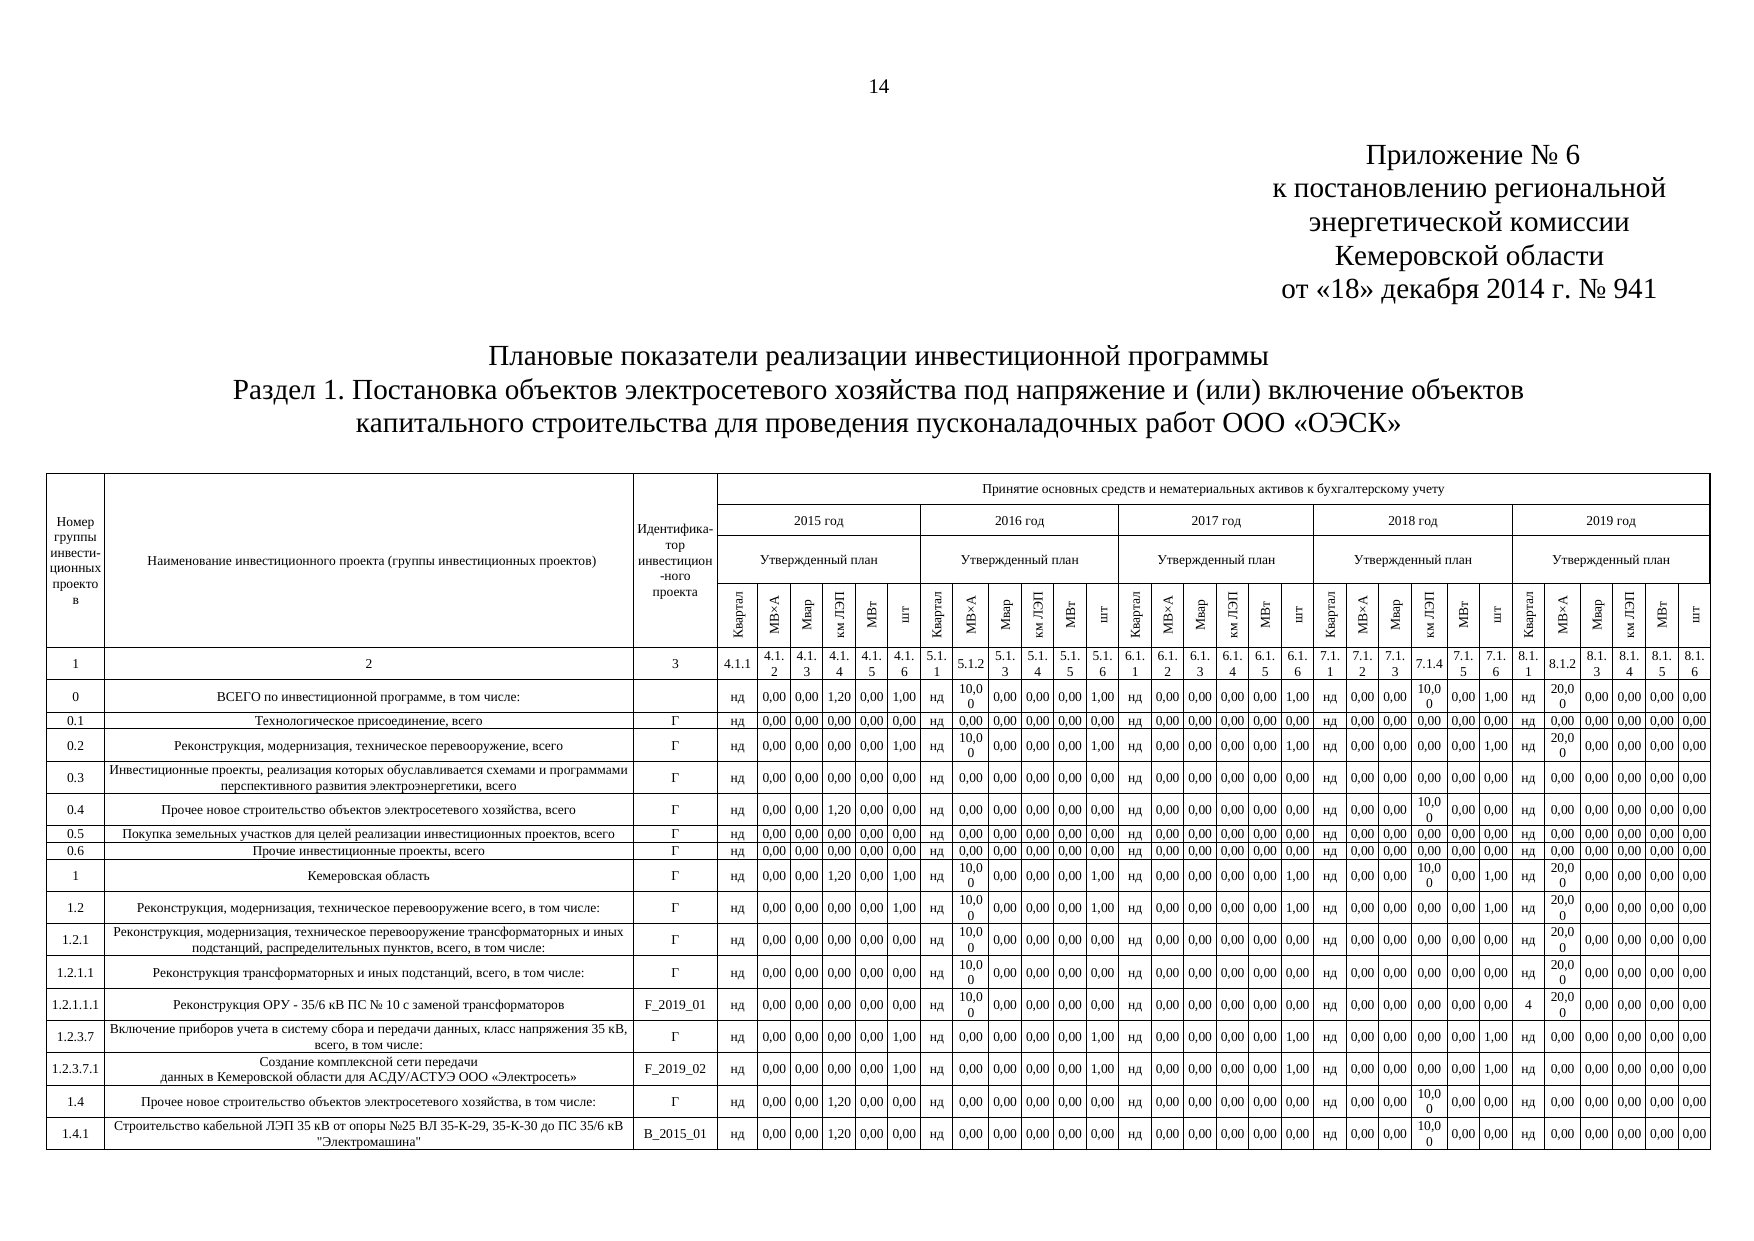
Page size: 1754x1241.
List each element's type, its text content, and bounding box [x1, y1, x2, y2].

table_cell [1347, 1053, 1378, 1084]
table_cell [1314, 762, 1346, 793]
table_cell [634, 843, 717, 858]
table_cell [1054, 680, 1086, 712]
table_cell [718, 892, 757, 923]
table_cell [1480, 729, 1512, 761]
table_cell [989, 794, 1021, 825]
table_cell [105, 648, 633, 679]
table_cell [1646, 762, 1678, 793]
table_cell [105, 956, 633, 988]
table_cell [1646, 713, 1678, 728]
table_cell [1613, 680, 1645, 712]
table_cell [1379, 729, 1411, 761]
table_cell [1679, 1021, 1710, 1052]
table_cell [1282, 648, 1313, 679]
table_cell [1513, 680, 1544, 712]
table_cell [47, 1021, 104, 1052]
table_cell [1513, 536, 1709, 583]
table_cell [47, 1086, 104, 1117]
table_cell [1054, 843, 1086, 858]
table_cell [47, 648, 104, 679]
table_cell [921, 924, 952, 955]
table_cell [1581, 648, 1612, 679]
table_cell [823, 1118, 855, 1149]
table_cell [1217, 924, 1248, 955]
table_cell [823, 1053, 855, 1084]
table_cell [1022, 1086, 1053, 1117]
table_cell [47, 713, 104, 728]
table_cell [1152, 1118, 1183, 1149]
text Раздел 1. Постановка объектов электросетевого хозяйства под напряжение и (или) включение объектов [29, 372, 1728, 405]
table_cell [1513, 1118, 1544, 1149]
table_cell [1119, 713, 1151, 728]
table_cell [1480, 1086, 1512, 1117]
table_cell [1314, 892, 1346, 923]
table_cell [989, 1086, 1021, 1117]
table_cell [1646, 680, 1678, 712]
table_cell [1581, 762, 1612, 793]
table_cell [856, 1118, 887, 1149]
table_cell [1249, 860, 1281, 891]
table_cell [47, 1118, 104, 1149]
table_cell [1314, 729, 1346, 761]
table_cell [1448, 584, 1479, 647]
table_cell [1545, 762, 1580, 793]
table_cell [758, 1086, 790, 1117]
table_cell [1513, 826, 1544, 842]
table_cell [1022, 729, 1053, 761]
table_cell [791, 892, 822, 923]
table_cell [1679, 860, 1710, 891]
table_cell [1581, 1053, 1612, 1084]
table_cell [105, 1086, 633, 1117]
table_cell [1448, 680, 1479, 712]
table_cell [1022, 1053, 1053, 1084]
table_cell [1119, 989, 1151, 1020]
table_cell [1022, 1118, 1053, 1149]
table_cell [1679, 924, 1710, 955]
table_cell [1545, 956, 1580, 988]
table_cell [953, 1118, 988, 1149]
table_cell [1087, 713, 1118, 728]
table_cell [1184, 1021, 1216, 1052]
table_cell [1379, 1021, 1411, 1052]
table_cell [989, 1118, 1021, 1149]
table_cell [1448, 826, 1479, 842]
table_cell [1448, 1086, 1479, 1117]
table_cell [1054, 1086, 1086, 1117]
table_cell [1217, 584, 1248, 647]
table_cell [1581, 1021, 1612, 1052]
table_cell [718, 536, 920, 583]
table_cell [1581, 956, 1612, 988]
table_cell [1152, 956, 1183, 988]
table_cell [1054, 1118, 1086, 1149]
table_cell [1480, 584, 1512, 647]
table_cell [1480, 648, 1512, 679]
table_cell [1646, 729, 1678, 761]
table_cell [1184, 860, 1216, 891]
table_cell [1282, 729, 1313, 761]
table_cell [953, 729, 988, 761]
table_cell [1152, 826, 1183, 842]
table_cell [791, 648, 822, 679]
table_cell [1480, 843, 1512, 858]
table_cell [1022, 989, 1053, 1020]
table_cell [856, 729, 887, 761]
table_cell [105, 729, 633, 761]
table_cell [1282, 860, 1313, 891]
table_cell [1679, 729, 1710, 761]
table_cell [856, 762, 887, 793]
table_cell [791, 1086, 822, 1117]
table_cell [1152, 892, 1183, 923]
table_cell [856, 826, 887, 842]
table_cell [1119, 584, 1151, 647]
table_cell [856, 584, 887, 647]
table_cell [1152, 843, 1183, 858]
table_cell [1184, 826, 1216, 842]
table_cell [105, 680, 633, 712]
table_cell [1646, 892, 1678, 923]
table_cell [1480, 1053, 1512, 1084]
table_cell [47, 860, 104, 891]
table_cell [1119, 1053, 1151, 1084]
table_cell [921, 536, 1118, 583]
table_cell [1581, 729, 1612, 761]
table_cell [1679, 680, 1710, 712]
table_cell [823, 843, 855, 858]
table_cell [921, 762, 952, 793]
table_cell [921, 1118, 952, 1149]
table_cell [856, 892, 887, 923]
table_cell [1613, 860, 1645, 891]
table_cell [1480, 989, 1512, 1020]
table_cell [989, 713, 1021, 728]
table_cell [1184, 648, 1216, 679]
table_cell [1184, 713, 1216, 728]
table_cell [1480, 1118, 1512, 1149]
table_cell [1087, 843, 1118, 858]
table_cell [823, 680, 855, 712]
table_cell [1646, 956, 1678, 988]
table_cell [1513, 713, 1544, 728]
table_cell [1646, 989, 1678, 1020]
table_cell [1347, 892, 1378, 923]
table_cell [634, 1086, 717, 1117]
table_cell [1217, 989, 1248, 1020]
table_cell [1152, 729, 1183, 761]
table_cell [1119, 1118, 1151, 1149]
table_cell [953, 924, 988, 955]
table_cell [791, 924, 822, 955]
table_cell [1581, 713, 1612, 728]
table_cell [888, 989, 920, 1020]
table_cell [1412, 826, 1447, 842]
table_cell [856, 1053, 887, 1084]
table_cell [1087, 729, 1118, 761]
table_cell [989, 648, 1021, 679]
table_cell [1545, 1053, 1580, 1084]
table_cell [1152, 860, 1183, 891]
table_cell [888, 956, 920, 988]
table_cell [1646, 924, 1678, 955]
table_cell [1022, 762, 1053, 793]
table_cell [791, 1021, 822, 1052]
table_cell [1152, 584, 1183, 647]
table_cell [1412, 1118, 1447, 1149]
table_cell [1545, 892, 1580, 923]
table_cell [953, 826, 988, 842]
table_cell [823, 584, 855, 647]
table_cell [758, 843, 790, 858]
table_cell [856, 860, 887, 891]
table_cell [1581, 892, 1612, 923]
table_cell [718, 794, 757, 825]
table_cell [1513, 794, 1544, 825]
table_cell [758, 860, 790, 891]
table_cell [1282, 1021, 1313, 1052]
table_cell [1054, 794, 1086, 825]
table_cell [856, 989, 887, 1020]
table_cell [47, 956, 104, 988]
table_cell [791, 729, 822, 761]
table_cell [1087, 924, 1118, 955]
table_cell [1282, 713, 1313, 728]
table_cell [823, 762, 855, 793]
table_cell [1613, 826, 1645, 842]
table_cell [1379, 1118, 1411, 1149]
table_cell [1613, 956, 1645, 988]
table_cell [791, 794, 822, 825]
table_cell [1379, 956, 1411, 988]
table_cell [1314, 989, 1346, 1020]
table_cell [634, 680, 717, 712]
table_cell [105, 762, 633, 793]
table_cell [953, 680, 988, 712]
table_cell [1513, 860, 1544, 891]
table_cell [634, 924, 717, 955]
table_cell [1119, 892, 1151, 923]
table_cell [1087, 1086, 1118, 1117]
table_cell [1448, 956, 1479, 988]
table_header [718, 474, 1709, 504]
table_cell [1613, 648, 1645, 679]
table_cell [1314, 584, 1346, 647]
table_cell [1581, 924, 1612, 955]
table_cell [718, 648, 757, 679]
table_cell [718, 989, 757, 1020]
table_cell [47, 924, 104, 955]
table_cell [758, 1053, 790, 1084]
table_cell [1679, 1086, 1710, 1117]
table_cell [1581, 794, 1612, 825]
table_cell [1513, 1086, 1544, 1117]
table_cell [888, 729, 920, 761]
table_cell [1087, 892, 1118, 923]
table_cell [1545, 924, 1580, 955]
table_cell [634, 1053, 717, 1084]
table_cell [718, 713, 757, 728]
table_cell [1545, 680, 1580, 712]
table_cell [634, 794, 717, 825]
text энергетической комиссии [1211, 204, 1728, 238]
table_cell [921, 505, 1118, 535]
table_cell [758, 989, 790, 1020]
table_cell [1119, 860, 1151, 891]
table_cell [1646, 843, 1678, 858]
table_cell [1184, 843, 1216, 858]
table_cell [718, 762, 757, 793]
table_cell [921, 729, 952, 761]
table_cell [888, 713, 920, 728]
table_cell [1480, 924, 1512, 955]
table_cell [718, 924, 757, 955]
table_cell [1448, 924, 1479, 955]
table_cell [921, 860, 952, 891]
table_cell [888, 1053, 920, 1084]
text Кемеровской области [1211, 238, 1728, 271]
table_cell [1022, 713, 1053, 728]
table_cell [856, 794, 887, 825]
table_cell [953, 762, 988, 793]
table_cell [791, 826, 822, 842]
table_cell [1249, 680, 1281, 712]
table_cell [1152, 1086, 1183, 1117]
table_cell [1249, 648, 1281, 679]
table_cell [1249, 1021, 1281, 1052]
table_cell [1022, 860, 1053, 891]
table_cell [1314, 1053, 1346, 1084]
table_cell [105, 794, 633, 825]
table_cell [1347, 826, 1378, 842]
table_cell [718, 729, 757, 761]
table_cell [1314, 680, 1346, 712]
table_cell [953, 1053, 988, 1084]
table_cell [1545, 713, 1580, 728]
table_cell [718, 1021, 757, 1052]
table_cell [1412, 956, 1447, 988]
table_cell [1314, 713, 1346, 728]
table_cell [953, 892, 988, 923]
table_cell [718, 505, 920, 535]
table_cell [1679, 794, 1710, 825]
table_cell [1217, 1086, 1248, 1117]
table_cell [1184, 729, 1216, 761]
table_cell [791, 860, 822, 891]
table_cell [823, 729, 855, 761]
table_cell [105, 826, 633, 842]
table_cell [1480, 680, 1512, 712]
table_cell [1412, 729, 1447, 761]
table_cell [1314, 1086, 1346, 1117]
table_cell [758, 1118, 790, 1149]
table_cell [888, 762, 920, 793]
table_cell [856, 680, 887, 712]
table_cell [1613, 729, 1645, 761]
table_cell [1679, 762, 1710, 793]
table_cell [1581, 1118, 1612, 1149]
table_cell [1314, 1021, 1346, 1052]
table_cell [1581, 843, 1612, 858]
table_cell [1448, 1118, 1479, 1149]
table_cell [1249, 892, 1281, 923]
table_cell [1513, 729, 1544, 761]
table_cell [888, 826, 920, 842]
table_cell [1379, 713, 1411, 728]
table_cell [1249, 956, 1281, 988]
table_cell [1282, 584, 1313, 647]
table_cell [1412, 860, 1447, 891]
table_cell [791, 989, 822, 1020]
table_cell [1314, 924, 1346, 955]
text Приложение № 6 [1211, 137, 1728, 171]
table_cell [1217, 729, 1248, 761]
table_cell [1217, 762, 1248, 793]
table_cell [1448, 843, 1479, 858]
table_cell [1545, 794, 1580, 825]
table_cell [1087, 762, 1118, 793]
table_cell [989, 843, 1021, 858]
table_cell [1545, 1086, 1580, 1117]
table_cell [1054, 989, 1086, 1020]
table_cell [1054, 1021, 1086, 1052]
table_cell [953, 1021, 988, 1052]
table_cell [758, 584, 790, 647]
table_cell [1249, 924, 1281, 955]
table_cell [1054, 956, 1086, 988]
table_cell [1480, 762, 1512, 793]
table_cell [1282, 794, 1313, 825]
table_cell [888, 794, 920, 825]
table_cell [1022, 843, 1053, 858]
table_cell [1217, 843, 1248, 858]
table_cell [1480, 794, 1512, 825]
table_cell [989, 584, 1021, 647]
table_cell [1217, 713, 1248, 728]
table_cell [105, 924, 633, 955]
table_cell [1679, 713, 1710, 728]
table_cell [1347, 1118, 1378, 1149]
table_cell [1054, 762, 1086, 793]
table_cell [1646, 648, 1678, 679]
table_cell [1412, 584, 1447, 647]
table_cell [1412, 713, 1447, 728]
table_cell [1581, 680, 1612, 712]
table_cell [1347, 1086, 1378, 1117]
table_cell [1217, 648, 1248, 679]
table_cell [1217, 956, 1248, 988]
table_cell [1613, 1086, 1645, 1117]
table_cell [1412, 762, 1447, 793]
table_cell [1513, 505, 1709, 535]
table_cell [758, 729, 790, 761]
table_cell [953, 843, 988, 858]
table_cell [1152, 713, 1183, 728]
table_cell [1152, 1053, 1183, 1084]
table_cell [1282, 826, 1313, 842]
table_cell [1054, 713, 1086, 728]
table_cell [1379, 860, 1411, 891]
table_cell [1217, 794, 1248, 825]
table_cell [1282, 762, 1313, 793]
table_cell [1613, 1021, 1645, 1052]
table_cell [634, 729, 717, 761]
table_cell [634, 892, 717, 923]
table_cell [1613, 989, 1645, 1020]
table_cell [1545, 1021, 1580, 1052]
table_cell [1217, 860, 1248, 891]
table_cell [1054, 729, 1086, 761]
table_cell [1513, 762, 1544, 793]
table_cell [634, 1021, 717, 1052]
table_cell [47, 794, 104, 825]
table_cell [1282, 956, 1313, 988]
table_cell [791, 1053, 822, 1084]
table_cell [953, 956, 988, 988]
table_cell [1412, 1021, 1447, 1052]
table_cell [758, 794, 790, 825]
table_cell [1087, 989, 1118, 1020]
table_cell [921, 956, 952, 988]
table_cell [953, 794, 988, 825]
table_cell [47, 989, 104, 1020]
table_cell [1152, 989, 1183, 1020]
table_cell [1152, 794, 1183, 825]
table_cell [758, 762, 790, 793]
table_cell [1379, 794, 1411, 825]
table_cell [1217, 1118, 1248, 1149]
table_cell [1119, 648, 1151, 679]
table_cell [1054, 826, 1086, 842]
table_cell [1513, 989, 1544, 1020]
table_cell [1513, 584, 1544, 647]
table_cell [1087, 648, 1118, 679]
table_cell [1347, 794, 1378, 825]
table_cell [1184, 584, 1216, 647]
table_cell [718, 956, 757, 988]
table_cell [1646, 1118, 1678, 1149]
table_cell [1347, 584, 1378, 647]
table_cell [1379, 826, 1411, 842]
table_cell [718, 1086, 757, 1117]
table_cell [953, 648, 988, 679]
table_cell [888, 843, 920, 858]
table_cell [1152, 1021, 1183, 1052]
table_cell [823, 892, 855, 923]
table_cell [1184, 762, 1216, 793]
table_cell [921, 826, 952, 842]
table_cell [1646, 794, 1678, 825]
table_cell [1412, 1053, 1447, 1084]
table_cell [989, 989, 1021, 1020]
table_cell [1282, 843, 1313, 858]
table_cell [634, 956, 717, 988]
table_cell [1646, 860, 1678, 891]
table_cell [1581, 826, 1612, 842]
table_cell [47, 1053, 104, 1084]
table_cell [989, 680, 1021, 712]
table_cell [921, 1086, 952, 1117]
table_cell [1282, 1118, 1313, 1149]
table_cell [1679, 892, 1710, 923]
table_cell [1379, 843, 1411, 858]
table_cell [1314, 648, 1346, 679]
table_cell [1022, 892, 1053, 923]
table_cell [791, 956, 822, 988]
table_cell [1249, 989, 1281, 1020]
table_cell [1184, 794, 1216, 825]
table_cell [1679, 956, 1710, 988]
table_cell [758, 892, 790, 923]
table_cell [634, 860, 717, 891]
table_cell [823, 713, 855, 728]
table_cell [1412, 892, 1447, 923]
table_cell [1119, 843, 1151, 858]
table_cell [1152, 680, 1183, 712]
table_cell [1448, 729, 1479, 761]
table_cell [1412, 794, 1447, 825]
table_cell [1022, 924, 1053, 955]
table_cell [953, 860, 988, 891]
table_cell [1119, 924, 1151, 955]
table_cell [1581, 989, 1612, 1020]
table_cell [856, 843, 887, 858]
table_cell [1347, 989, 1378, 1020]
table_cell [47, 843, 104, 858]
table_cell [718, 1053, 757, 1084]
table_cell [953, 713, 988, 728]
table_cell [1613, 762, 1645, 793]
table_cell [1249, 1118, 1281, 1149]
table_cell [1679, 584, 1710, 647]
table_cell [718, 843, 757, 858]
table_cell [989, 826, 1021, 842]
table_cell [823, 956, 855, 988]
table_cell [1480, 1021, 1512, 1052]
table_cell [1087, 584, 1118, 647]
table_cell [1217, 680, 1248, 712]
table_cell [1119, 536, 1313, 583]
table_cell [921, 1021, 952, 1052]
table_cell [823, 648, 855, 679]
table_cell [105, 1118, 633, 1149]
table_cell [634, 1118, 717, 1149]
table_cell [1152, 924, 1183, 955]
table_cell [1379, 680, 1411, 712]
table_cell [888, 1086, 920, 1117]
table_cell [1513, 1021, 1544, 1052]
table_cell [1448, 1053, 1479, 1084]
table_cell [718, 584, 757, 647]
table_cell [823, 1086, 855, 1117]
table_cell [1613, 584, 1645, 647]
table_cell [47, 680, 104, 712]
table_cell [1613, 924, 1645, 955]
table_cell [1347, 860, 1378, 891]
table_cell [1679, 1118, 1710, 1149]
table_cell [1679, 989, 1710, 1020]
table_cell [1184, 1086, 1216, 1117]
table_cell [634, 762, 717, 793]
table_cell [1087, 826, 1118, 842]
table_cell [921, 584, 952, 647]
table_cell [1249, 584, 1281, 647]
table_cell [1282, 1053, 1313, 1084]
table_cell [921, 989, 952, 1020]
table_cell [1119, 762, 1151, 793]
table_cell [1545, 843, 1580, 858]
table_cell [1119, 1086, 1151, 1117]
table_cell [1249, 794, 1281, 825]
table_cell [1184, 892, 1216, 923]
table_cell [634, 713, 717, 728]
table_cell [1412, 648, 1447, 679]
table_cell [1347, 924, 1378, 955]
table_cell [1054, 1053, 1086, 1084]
text капитального строительства для проведения пусконаладочных работ ООО «ОЭСК» [29, 405, 1728, 439]
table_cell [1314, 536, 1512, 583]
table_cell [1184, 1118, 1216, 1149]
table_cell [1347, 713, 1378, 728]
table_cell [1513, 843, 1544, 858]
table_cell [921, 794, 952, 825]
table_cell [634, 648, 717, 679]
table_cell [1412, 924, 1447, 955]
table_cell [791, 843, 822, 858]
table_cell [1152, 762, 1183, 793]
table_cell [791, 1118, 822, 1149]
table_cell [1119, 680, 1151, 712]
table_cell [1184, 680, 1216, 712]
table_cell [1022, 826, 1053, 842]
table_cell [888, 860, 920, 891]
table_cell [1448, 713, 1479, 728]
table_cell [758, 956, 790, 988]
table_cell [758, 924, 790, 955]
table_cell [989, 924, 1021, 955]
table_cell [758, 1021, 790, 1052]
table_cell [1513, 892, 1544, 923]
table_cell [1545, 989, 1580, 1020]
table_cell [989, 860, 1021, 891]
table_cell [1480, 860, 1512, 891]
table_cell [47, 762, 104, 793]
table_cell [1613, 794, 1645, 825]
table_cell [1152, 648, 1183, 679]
text от «18» декабря 2014 г. № 941 [1211, 271, 1728, 305]
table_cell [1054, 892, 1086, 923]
text к постановлению региональной [1211, 171, 1728, 204]
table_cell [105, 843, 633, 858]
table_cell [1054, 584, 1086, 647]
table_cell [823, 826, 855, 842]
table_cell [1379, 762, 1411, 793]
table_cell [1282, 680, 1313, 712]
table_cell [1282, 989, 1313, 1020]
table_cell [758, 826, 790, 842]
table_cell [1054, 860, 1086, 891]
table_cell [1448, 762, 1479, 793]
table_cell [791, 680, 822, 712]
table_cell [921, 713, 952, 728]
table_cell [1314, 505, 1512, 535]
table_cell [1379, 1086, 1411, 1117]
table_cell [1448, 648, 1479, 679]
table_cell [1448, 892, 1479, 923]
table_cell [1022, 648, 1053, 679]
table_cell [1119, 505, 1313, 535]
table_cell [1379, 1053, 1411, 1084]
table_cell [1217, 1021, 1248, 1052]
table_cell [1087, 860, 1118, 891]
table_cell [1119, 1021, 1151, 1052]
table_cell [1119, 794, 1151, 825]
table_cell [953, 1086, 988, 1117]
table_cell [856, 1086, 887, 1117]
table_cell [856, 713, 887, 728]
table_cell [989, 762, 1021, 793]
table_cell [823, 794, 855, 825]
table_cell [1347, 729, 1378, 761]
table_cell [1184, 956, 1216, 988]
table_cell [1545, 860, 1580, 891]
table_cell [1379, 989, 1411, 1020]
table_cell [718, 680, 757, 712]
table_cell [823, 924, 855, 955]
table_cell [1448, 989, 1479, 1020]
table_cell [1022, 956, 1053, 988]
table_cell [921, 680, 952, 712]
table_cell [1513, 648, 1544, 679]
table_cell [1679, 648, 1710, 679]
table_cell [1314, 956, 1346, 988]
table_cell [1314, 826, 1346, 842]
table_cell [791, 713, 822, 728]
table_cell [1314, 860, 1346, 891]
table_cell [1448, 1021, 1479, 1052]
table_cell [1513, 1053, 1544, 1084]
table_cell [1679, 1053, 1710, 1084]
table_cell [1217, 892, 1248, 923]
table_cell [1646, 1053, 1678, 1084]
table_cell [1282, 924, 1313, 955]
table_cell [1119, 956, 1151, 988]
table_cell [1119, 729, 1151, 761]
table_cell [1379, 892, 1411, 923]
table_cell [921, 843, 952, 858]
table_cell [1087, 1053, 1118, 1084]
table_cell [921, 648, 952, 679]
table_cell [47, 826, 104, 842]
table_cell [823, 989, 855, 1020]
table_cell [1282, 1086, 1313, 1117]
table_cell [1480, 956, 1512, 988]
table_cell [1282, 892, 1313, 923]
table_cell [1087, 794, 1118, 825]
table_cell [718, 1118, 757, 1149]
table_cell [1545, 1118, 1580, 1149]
text Плановые показатели реализации инвестиционной программы [29, 338, 1728, 372]
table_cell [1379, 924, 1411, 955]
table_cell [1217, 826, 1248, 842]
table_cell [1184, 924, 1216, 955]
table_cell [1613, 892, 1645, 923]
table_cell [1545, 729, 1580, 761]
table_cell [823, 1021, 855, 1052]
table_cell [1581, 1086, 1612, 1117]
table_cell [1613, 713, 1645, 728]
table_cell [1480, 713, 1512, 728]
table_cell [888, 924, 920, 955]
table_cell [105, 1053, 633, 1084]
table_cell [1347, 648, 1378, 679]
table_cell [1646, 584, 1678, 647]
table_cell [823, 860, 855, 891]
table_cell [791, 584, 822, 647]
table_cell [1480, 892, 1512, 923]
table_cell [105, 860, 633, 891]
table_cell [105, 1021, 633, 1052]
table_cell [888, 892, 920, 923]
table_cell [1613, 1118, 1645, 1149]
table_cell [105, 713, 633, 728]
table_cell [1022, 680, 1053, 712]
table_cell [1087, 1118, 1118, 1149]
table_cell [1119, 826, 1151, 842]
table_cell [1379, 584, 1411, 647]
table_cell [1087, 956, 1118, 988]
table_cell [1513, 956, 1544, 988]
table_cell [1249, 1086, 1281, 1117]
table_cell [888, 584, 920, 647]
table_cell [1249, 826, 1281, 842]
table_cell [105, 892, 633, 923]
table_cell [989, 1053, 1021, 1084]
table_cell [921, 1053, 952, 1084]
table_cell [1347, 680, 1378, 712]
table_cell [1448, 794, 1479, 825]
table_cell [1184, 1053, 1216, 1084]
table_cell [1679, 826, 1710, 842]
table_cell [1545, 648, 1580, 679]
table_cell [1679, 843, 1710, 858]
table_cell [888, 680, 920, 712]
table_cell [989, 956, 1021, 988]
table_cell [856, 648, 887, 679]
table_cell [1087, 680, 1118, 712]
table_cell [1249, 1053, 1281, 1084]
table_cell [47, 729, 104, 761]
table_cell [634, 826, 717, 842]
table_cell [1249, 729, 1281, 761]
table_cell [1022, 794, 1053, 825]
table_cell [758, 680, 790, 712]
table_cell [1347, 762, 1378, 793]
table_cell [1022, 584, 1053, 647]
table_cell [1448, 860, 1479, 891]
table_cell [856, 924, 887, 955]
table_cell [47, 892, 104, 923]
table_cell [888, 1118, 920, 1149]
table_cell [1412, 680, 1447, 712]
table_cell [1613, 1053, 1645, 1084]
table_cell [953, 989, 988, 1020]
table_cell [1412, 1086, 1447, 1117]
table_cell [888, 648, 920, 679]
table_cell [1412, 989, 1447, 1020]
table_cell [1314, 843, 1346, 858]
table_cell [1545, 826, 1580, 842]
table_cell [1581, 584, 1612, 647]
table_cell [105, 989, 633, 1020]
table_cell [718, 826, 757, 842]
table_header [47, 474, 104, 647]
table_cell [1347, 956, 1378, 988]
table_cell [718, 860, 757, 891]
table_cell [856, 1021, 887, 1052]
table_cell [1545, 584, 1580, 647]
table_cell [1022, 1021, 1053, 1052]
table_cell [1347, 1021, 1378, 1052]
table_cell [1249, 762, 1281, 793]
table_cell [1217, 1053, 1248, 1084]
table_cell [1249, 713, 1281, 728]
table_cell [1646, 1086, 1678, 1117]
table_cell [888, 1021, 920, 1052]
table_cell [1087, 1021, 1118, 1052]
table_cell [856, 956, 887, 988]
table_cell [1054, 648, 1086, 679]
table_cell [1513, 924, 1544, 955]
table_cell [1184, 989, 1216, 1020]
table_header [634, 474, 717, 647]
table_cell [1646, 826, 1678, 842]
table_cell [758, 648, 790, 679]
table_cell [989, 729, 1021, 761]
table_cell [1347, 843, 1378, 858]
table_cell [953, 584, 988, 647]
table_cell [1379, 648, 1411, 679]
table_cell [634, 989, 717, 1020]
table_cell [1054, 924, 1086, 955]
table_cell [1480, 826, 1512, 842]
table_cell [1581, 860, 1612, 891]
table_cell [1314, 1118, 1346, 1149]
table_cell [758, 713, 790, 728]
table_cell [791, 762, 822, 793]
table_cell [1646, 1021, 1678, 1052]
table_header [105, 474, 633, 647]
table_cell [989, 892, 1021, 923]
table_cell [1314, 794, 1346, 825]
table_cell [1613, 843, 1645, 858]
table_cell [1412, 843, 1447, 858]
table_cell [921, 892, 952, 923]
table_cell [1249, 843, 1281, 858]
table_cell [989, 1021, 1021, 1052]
